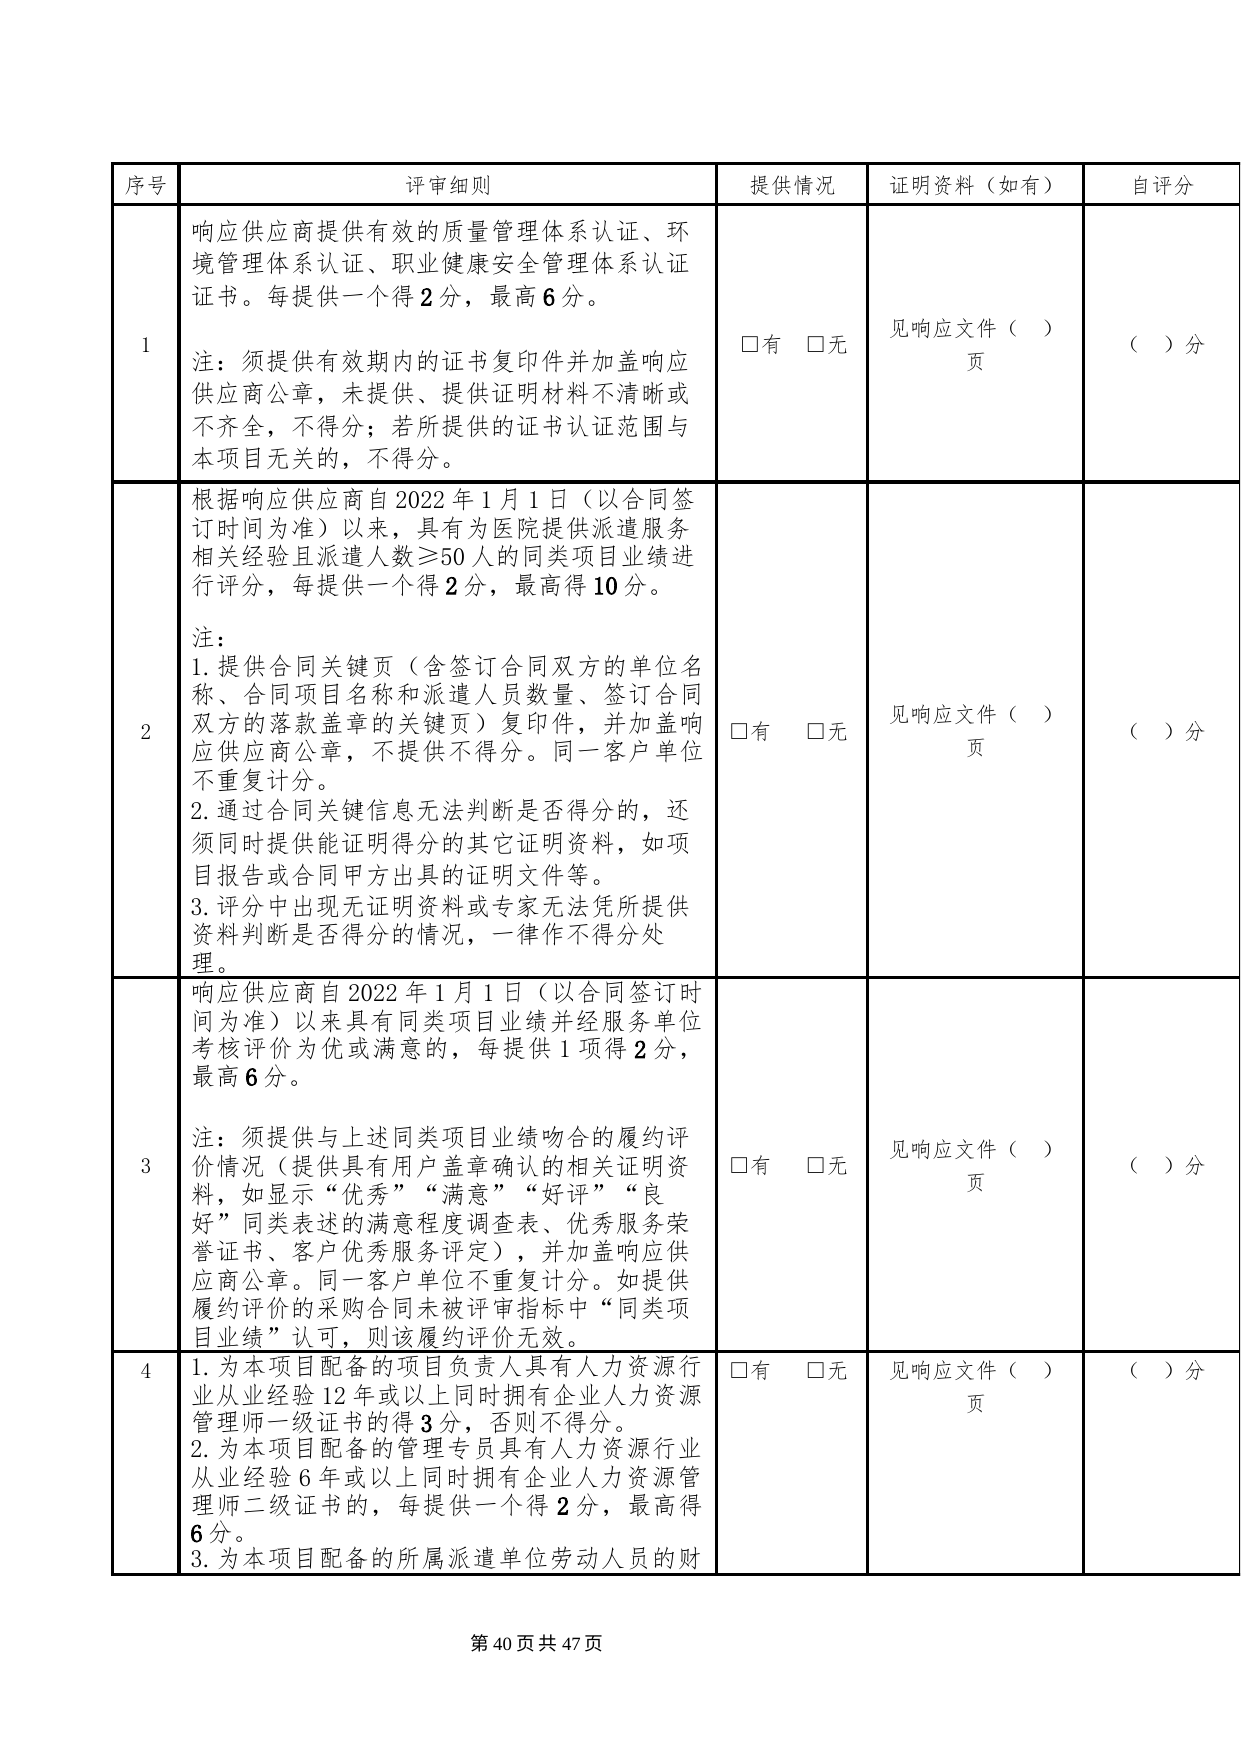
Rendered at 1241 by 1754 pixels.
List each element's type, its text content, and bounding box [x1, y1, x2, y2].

table_cell 响应供应商自2022年1月1日（以合同签订时间为准）以来具有同类项目业绩并经服务单位考核评价为优或满意的，每提供1项得2分，最高6分。 注：须提供与上述同类项目业绩吻合的履约评价情况（提供具有用户盖章确认的相关证明资料，如显示“优秀”“满意”“好评”“良好”同类表述的满意程度调查表、优秀服务荣誉证书、客户优秀服务评定），并加盖响应供应商公章。同一客户单位不重复计分。如提供履约评价的采购合同未被评审指标中“同类项目业绩”认可，则该履约评价无效。 [181, 979, 715, 1350]
table_cell 4 [114, 1353, 177, 1573]
table_cell 见响应文件（ ）页 [869, 1353, 1082, 1573]
table_cell 根据响应供应商自2022年1月1日（以合同签订时间为准）以来，具有为医院提供派遣服务相关经验且派遣人数≥50人的同类项目业绩进行评分，每提供一个得2分，最高得10分。 注： 1.提供合同关键页（含签订合同双方的单位名称、合同项目名称和派遣人员数量、签订合同双方的落款盖章的关键页）复印件，并加盖响应供应商公章，不提供不得分。同一客户单位不重复计分。 2.通过合同关键信息无法判断是否得分的，还须同时提供能证明得分的其它证明资料，如项目报告或合同甲方出具的证明文件等。 3.评分中出现无证明资料或专家无法凭所提供资料判断是否得分的情况，一律作不得分处理。 [181, 484, 715, 976]
table_cell （ ）分 [1085, 979, 1239, 1350]
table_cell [181, 1353, 715, 1573]
table_cell □有 □无 [718, 1353, 866, 1573]
table_cell 见响应文件（ ）页 [869, 484, 1082, 976]
table_cell 响应供应商提供有效的质量管理体系认证、环境管理体系认证、职业健康安全管理体系认证证书。每提供一个得2分，最高6分。 注：须提供有效期内的证书复印件并加盖响应供应商公章，未提供、提供证明材料不清晰或不齐全，不得分；若所提供的证书认证范围与本项目无关的，不得分。 [181, 206, 715, 480]
table_cell 3 [114, 979, 177, 1350]
table_cell 1 [114, 206, 177, 480]
table_cell 见响应文件（ ）页 [869, 206, 1082, 480]
table_cell 2 [114, 484, 177, 976]
table_header 评审细则 [181, 165, 715, 203]
table_header 提供情况 [718, 165, 866, 203]
table_cell （ ）分 [1085, 1353, 1239, 1573]
table_cell （ ）分 [1085, 484, 1239, 976]
table_header 自评分 [1085, 165, 1239, 203]
table_cell □有 □无 [718, 484, 866, 976]
table_cell □有 □无 [718, 979, 866, 1350]
table_cell （ ）分 [1085, 206, 1239, 480]
table_header 证明资料（如有） [869, 165, 1082, 203]
table_cell 见响应文件（ ）页 [869, 979, 1082, 1350]
table_cell □有 □无 [718, 206, 866, 480]
table_header 序号 [114, 165, 177, 203]
